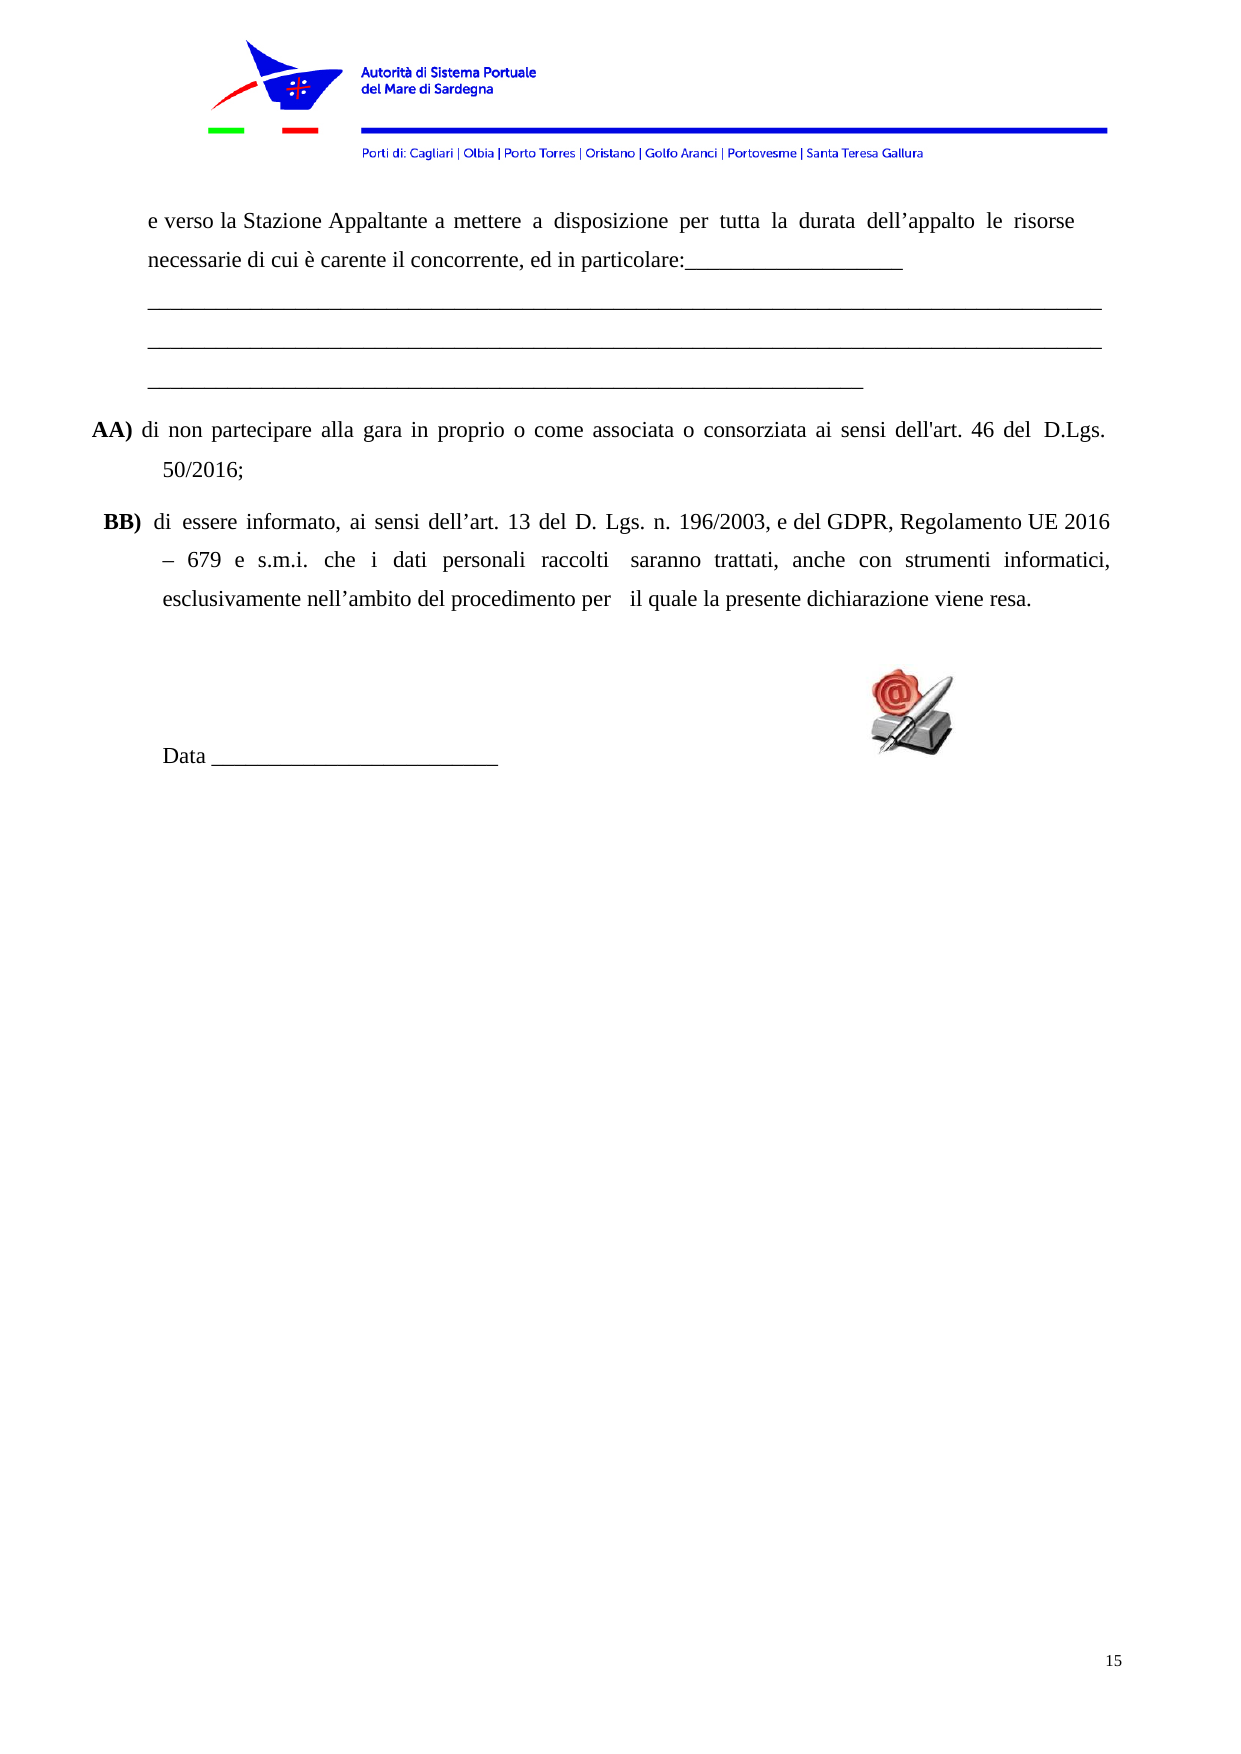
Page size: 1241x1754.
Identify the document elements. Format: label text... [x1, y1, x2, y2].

text AA) di non partecipare alla gara in proprio o come associata o consorziata ai sensi dell'art. 46 del D.Lgs. 50/2016; [59, 416, 1106, 482]
picture [840, 664, 974, 758]
list di essere informato, ai sensi dell’art. 13 del D. Lgs. n. 196/2003, e del GDPR, Regolamento UE 2016 – 679 e s.m.i. che i dati personali raccolti saranno trattati, anche con strumenti informatici, esclusivamente nell’ambito del procedimento per il quale la presente dichiarazione viene resa. [103, 508, 1111, 611]
picture [162, 14, 1108, 173]
text Data _________________________ [162, 742, 1122, 768]
text _______________________________________________________________________________________________________________________________________________________________________________________________________________________________________ [148, 286, 1107, 391]
text e verso la Stazione Appaltante a mettere a disposizione per tutta la durata dell’appalto le risorse necessarie di cui è carente il concorrente, ed in particolare:___________________ [148, 207, 1122, 273]
